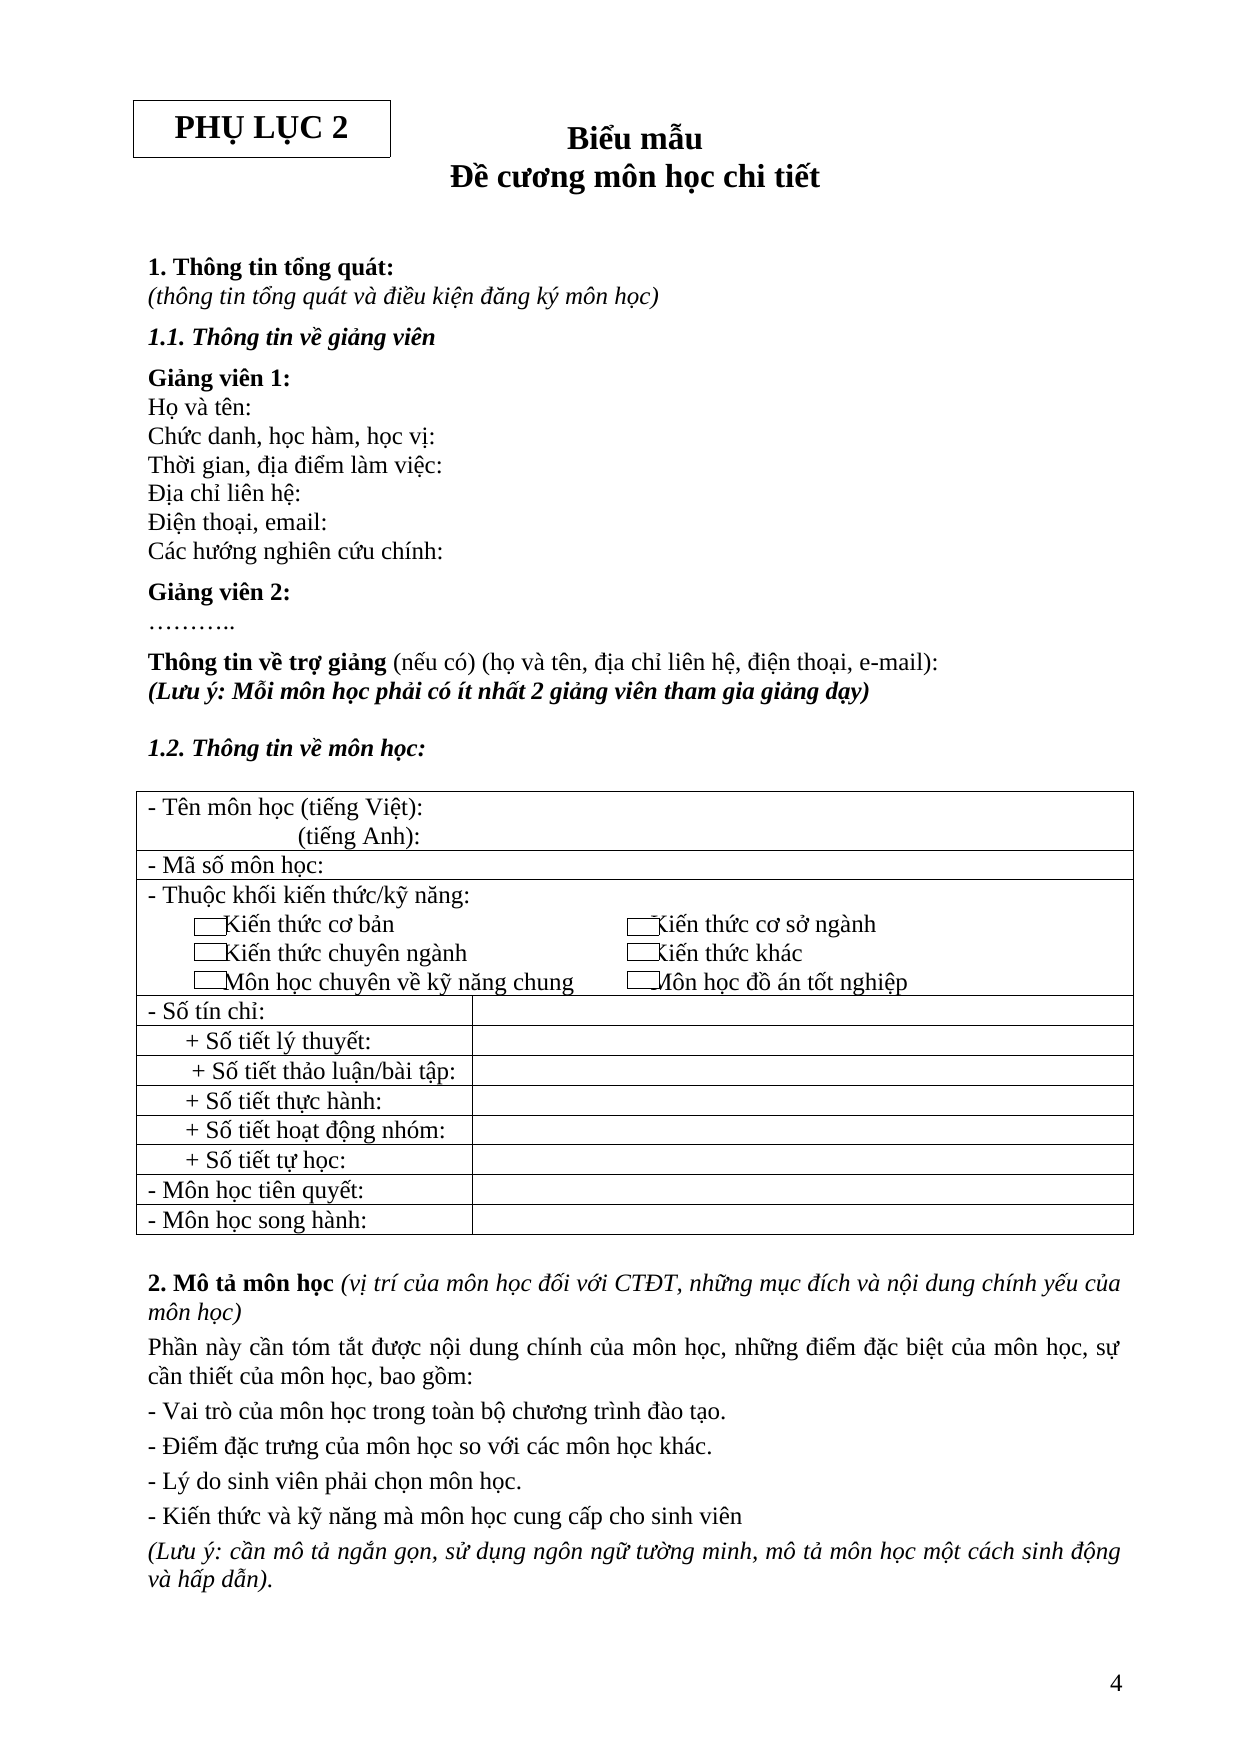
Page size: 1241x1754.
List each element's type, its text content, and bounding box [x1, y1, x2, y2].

text Điện thoại, email: [148, 507, 1122, 536]
table_cell [473, 1026, 1133, 1055]
table_cell [473, 1205, 1133, 1234]
table_cell - Thuộc khối kiến thức/kỹ năng: Kiến thức cơ bản Kiến thức chuyên ngành Môn học chuyên về kỹ năng chung [137, 880, 620, 995]
table_cell [473, 996, 1133, 1025]
text Các hướng nghiên cứu chính: [148, 536, 1122, 565]
table_cell - Môn học song hành: [137, 1205, 472, 1234]
text - Vai trò của môn học trong toàn bộ chương trình đào tạo. [148, 1396, 1122, 1424]
table_cell + Số tiết hoạt động nhóm: [137, 1116, 472, 1144]
table_cell + Số tiết thảo luận/bài tập: [137, 1056, 472, 1085]
text ……….. [148, 606, 1122, 635]
text (Lưu ý: Mỗi môn học phải có ít nhất 2 giảng viên tham gia giảng dạy) [148, 676, 1122, 705]
text 2. Mô tả môn học (vị trí của môn học đối với CTĐT, những mục đích và nội dung chính yếu của môn học) [148, 1268, 1122, 1326]
table_cell - Số tín chỉ: [137, 996, 472, 1025]
table_cell + Số tiết lý thuyết: [137, 1026, 472, 1055]
text Thời gian, địa điểm làm việc: [148, 450, 1122, 478]
text Thông tin về trợ giảng (nếu có) (họ và tên, địa chỉ liên hệ, điện thoại, e-mail): [148, 647, 1122, 676]
table_header - Tên môn học (tiếng Việt): (tiếng Anh): [137, 792, 1133, 849]
table_cell [473, 1116, 1133, 1144]
text 1.2. Thông tin về môn học: [148, 733, 1122, 762]
table_cell + Số tiết tự học: [137, 1145, 472, 1174]
text - Điểm đặc trưng của môn học so với các môn học khác. [148, 1431, 1122, 1459]
text Biểu mẫu [391, 118, 1122, 156]
text Giảng viên 1: [148, 363, 1122, 392]
text Giảng viên 2: [148, 577, 1122, 606]
text Phần này cần tóm tắt được nội dung chính của môn học, những điểm đặc biệt của môn học, sự cần thiết của môn học, bao gồm: [148, 1332, 1122, 1389]
table_cell + Số tiết thực hành: [137, 1086, 472, 1114]
table_cell [473, 1145, 1133, 1174]
text (Lưu ý: cần mô tả ngắn gọn, sử dụng ngôn ngữ tường minh, mô tả môn học một cách sinh động và hấp dẫn). [148, 1536, 1122, 1593]
table_cell - Môn học tiên quyết: [137, 1175, 472, 1204]
text 1.1. Thông tin về giảng viên [148, 322, 1122, 351]
table_cell Kiến thức cơ sở ngành Kiến thức khác Môn học đồ án tốt nghiệp [620, 880, 1133, 995]
table_cell [473, 1086, 1133, 1114]
text 1. Thông tin tổng quát: [148, 252, 1122, 281]
table_cell - Mã số môn học: [137, 851, 1133, 879]
text Địa chỉ liên hệ: [148, 478, 1122, 507]
text Họ và tên: [148, 392, 1122, 421]
text - Lý do sinh viên phải chọn môn học. [148, 1466, 1122, 1494]
table_cell [473, 1056, 1133, 1085]
table_cell [473, 1175, 1133, 1204]
text (thông tin tổng quát và điều kiện đăng ký môn học) [148, 281, 1122, 310]
text Đề cương môn học chi tiết [148, 156, 1122, 195]
text - Kiến thức và kỹ năng mà môn học cung cấp cho sinh viên [148, 1501, 1122, 1529]
text Chức danh, học hàm, học vị: [148, 421, 1122, 450]
